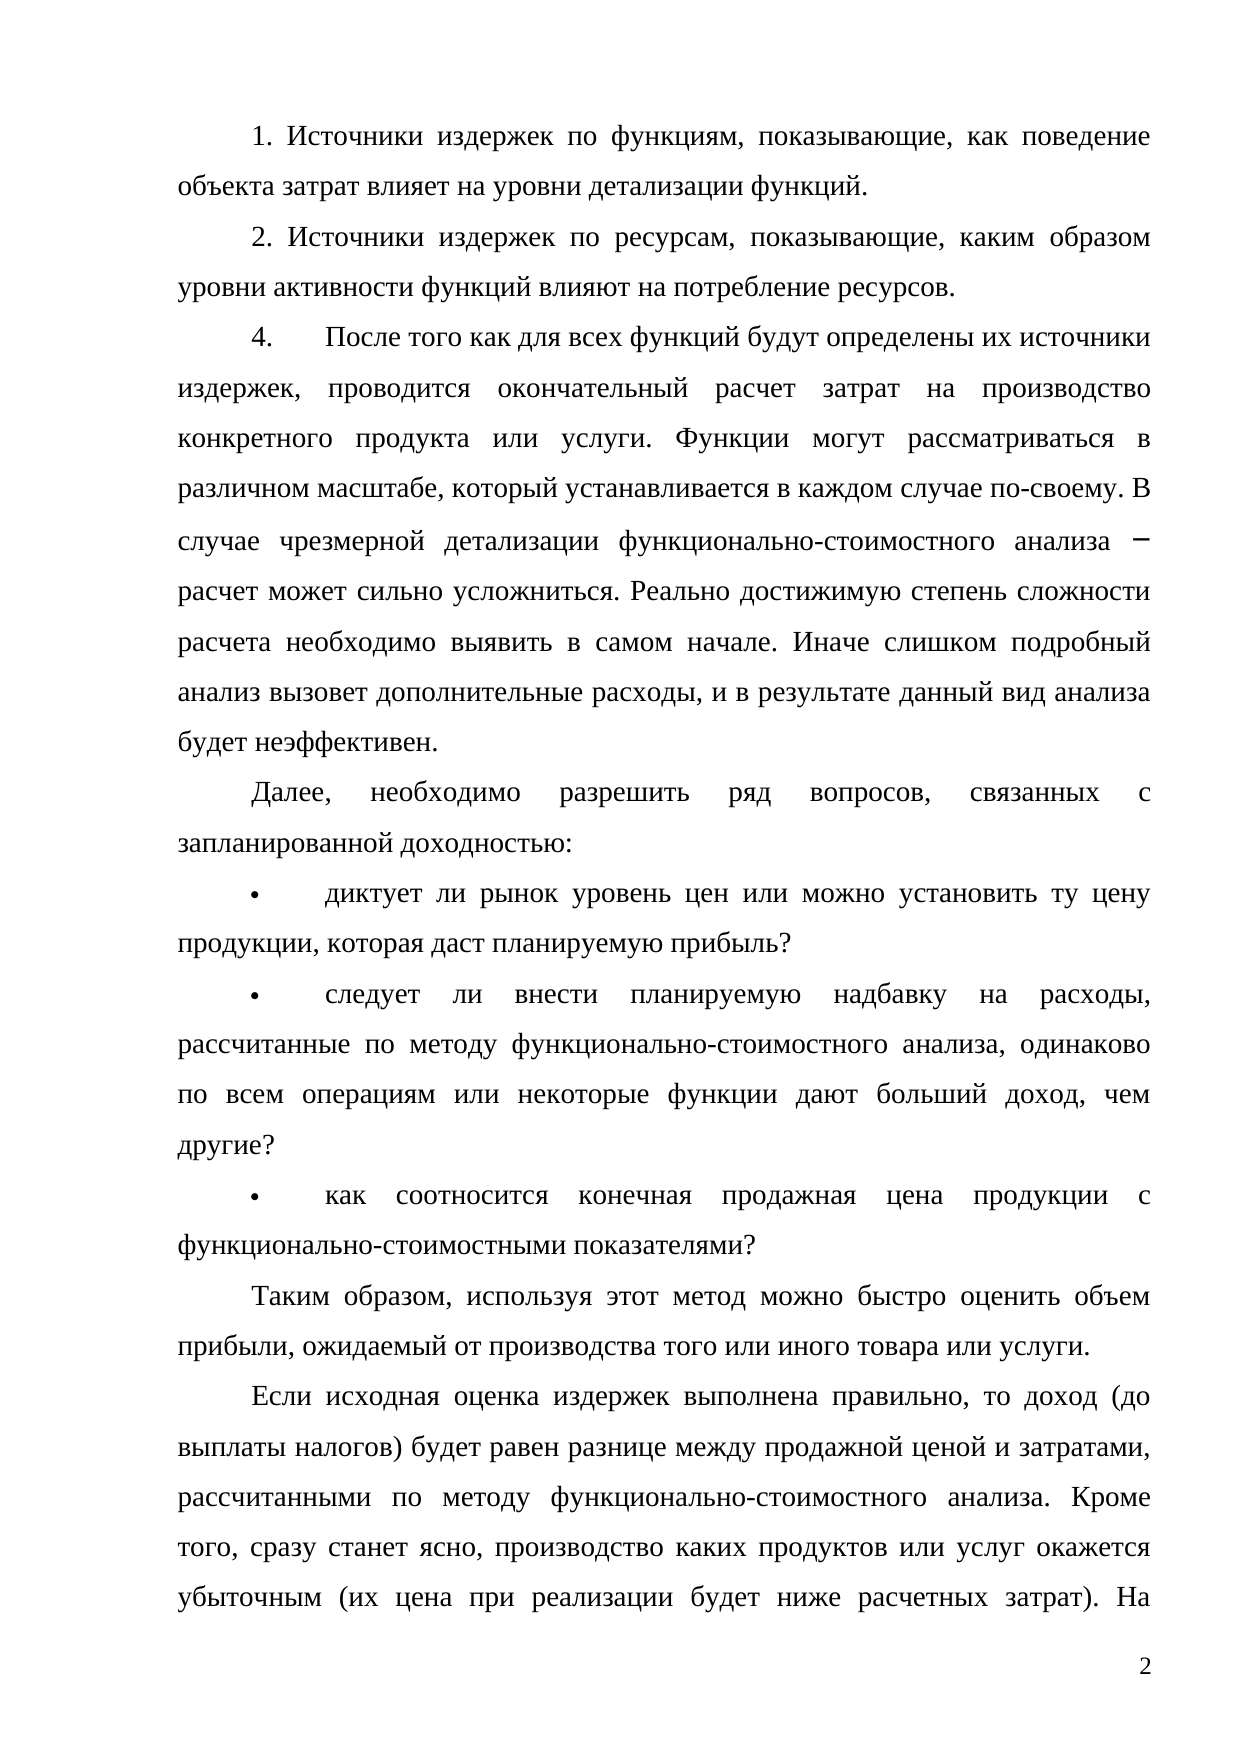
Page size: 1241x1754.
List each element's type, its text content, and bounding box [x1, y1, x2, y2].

list диктует ли рынок уровень цен или можно установить ту цену продукции, которая даст планируемую прибыль? [177, 875, 1152, 959]
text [177, 1378, 1152, 1613]
text 2. Источники издержек по ресурсам, показывающие, каким образом уровни активности функций влияют на потребление ресурсов. [177, 219, 1152, 303]
text Далее, необходимо разрешить ряд вопросов, связанных с запланированной доходностью: [177, 774, 1152, 858]
text 1. Источники издержек по функциям, показывающие, как поведение объекта затрат влияет на уровни детализации функций. [177, 118, 1152, 202]
text Таким образом, используя этот метод можно быстро оценить объем прибыли, ожидаемый от производства того или иного товара или услуги. [177, 1278, 1152, 1362]
list После того как для всех функций будут определены их источники издержек, проводится окончательный расчет затрат на производство конкретного продукта или услуги. Функции могут рассматриваться в различном масштабе, который устанавливается в каждом случае по-своему. В случае чрезмерной детализации функционально-стоимостного анализа ‒ расчет может сильно усложниться. Реально достижимую степень сложности расчета необходимо выявить в самом начале. Иначе слишком подробный анализ вызовет дополнительные расходы, и в результате данный вид анализа будет неэффективен. [177, 319, 1152, 758]
list следует ли внести планируемую надбавку на расходы, рассчитанные по методу функционально-стоимостного анализа, одинаково по всем операциям или некоторые функции дают больший доход, чем другие? [177, 976, 1152, 1160]
list как соотносится конечная продажная цена продукции с функционально-стоимостными показателями? [177, 1177, 1152, 1261]
